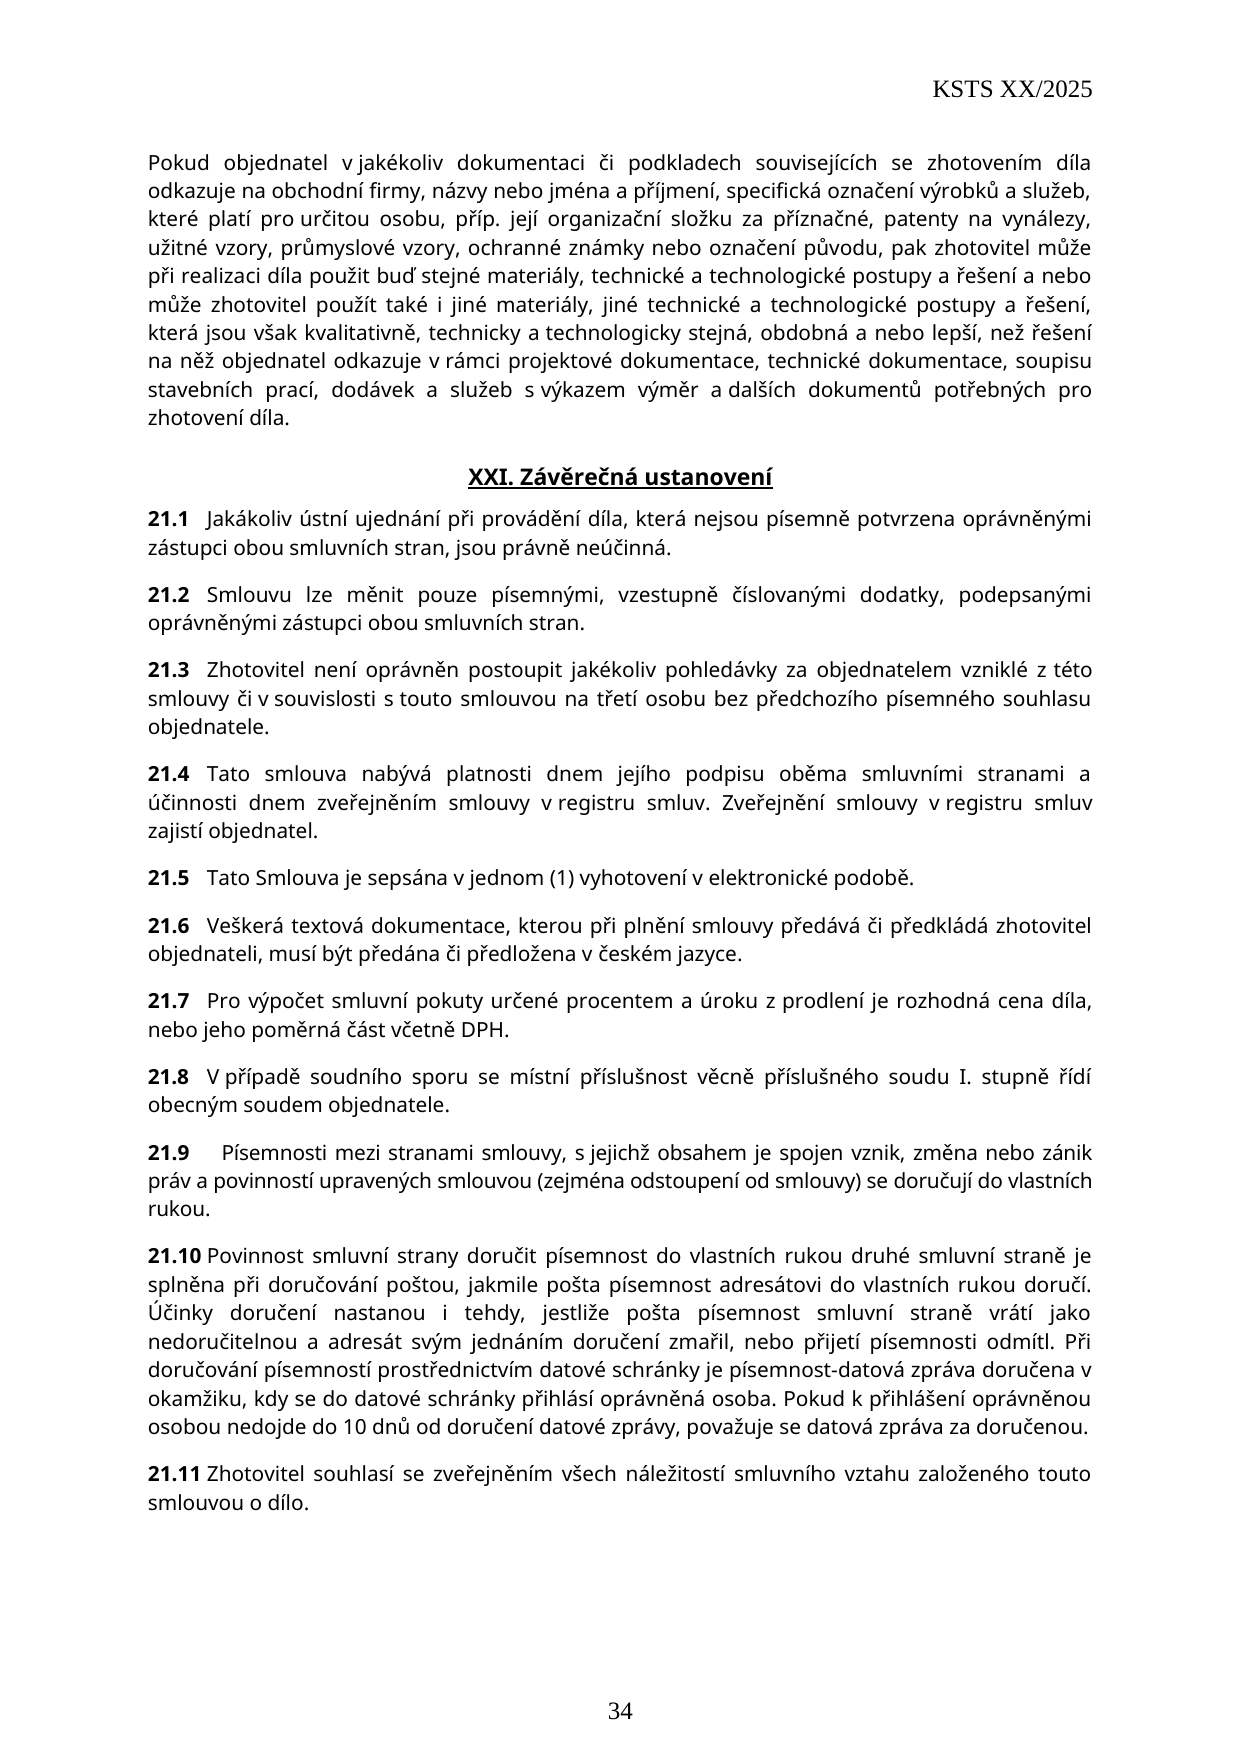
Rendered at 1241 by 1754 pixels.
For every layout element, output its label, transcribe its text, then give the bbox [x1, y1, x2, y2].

list Veškerá textová dokumentace, kterou při plnění smlouvy předává či předkládá zhotovitel objednateli, musí být předána či předložena v českém jazyce. [148, 911, 1093, 968]
text XXI. Závěrečná ustanovení [148, 460, 1093, 492]
list Tato Smlouva je sepsána v jednom (1) vyhotovení v elektronické podobě. [148, 863, 1093, 892]
list Písemnosti mezi stranami smlouvy, s jejichž obsahem je spojen vznik, změna nebo zánik práv a povinností upravených smlouvou (zejména odstoupení od smlouvy) se doručují do vlastních rukou. [148, 1138, 1093, 1223]
list Smlouvu lze měnit pouze písemnými, vzestupně číslovanými dodatky, podepsanými oprávněnými zástupci obou smluvních stran. [148, 580, 1093, 637]
list Tato smlouva nabývá platnosti dnem jejího podpisu oběma smluvními stranami a účinnosti dnem zveřejněním smlouvy v registru smluv. Zveřejnění smlouvy v registru smluv zajistí objednatel. [148, 759, 1093, 845]
text Pokud objednatel v jakékoliv dokumentaci či podkladech souvisejících se zhotovením díla odkazuje na obchodní firmy, názvy nebo jména a příjmení, specifická označení výrobků a služeb, které platí pro určitou osobu, příp. její organizační složku za příznačné, patenty na vynálezy, užitné vzory, průmyslové vzory, ochranné známky nebo označení původu, pak zhotovitel může při realizaci díla použit buď stejné materiály, technické a technologické postupy a řešení a nebo může zhotovitel použít také i jiné materiály, jiné technické a technologické postupy a řešení, která jsou však kvalitativně, technicky a technologicky stejná, obdobná a nebo lepší, než řešení na něž objednatel odkazuje v rámci projektové dokumentace, technické dokumentace, soupisu stavebních prací, dodávek a služeb s výkazem výměr a dalších dokumentů potřebných pro zhotovení díla. [148, 148, 1093, 432]
list Povinnost smluvní strany doručit písemnost do vlastních rukou druhé smluvní straně je splněna při doručování poštou, jakmile pošta písemnost adresátovi do vlastních rukou doručí. Účinky doručení nastanou i tehdy, jestliže pošta písemnost smluvní straně vrátí jako nedoručitelnou a adresát svým jednáním doručení zmařil, nebo přijetí písemnosti odmítl. Při doručování písemností prostřednictvím datové schránky je písemnost-datová zpráva doručena v okamžiku, kdy se do datové schránky přihlásí oprávněná osoba. Pokud k přihlášení oprávněnou osobou nedojde do 10 dnů od doručení datové zprávy, považuje se datová zpráva za doručenou. [148, 1242, 1093, 1441]
list Jakákoliv ústní ujednání při provádění díla, která nejsou písemně potvrzena oprávněnými zástupci obou smluvních stran, jsou právně neúčinná. [148, 504, 1093, 561]
list V případě soudního sporu se místní příslušnost věcně příslušného soudu I. stupně řídí obecným soudem objednatele. [148, 1062, 1093, 1119]
list Pro výpočet smluvní pokuty určené procentem a úroku z prodlení je rozhodná cena díla, nebo jeho poměrná část včetně DPH. [148, 986, 1093, 1043]
list Zhotovitel souhlasí se zveřejněním všech náležitostí smluvního vztahu založeného touto smlouvou o dílo. [148, 1459, 1093, 1516]
list Zhotovitel není oprávněn postoupit jakékoliv pohledávky za objednatelem vzniklé z této smlouvy či v souvislosti s touto smlouvou na třetí osobu bez předchozího písemného souhlasu objednatele. [148, 655, 1093, 741]
